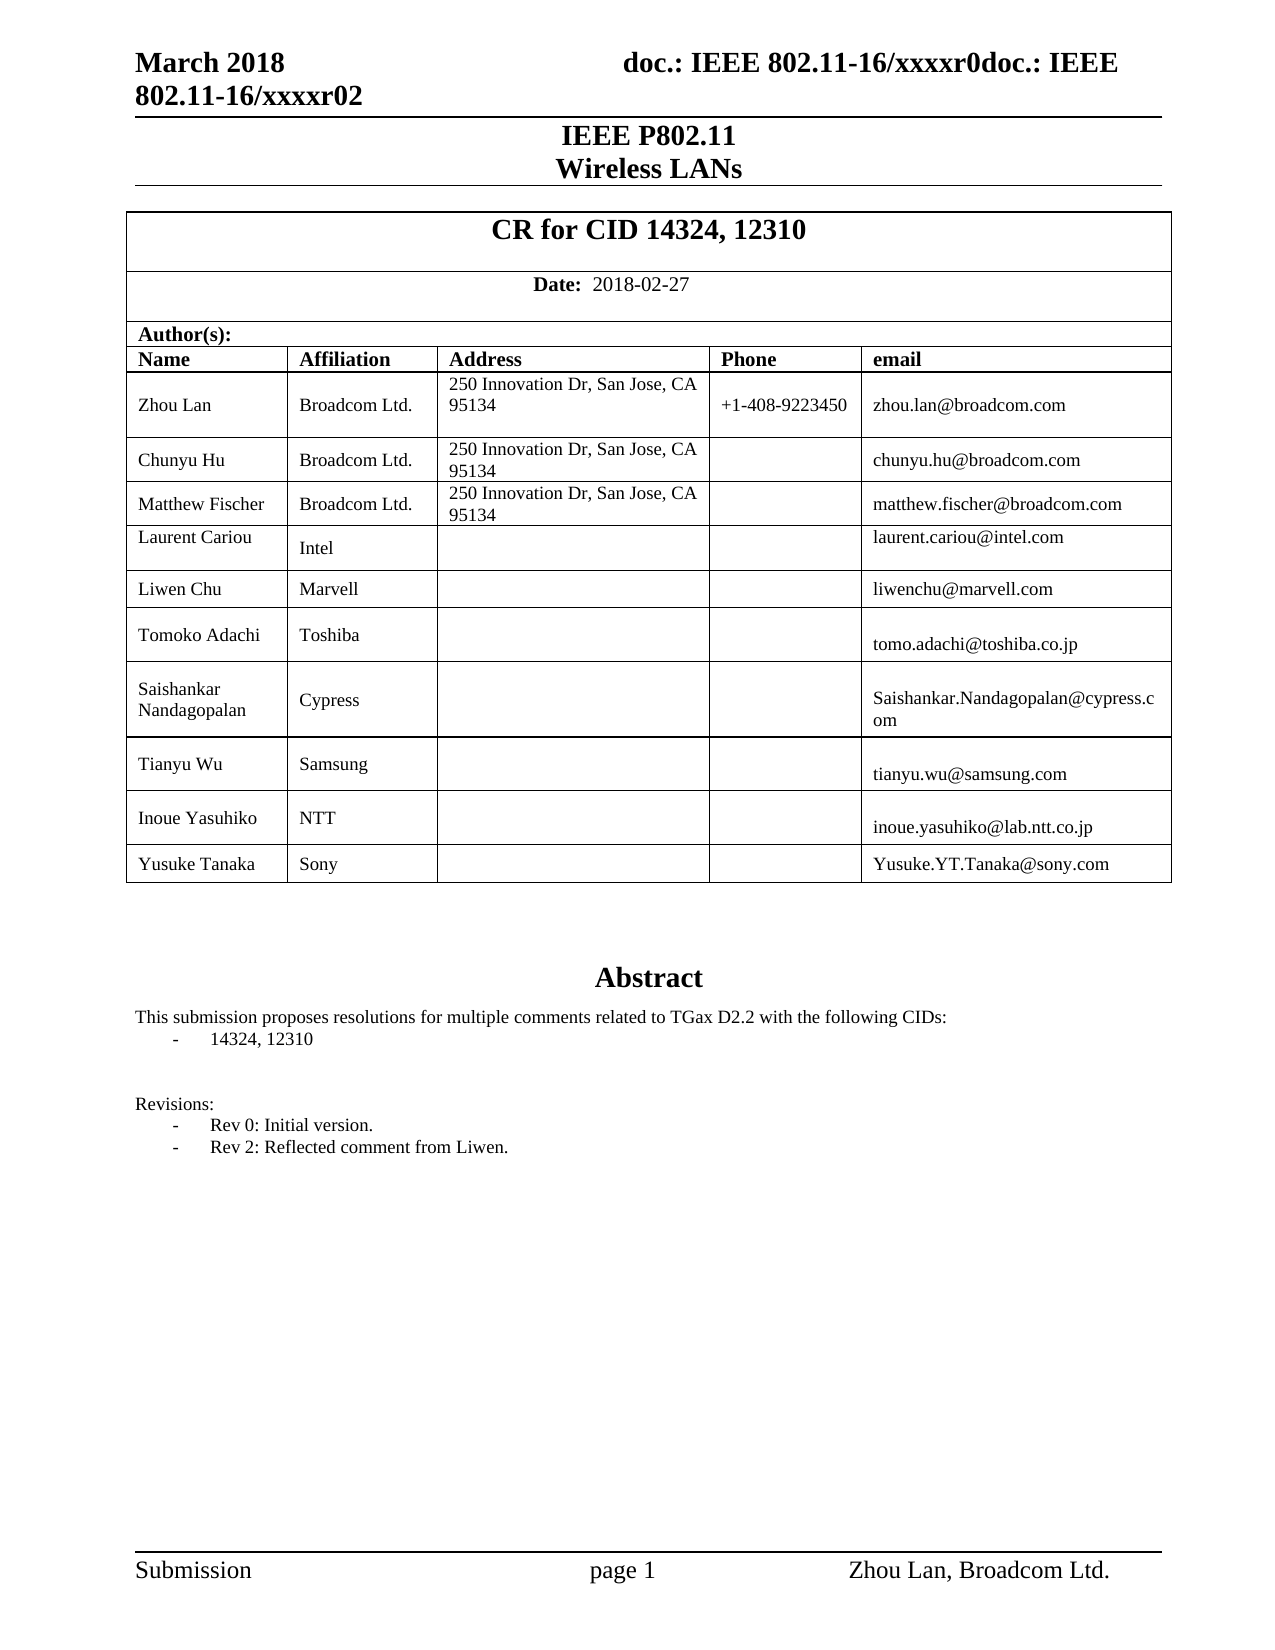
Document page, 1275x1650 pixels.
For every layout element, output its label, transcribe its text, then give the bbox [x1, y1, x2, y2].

table_cell +1-408-9223450 [710, 373, 861, 437]
table_cell Sony [288, 845, 437, 882]
table_cell [710, 662, 861, 736]
table_cell Marvell [288, 571, 437, 607]
table_cell [710, 738, 861, 790]
table_cell [710, 571, 861, 607]
text IEEE P802.11 Wireless LANs [135, 118, 1162, 185]
text Abstract [135, 960, 1162, 994]
table_cell [710, 608, 861, 661]
table_cell Broadcom Ltd. [288, 438, 437, 481]
table_cell laurent.cariou@intel.com [862, 526, 1171, 569]
table_cell Address [438, 347, 709, 371]
table_cell Matthew Fischer [127, 482, 287, 525]
list 14324, 12310 [172, 1028, 1162, 1049]
text This submission proposes resolutions for multiple comments related to TGax D2.2 with the following CIDs: [135, 1006, 1162, 1028]
table_cell [438, 845, 709, 882]
list Rev 2: Reflected comment from Liwen. [172, 1136, 1162, 1157]
text Revisions: [135, 1093, 1162, 1114]
table_cell [710, 526, 861, 569]
table_cell [438, 662, 709, 736]
table_cell Saishankar.Nandagopalan@cypress.com [862, 662, 1171, 736]
table_cell Yusuke.YT.Tanaka@sony.com [862, 845, 1171, 882]
table_cell Name [127, 347, 287, 371]
table_cell liwenchu@marvell.com [862, 571, 1171, 607]
table_cell [710, 791, 861, 844]
table_cell Chunyu Hu [127, 438, 287, 481]
table_cell Broadcom Ltd. [288, 373, 437, 437]
table_cell [438, 738, 709, 790]
table_cell Tianyu Wu [127, 738, 287, 790]
table_cell [1160, 608, 1171, 661]
table_cell Yusuke Tanaka [127, 845, 287, 882]
table_cell Samsung [288, 738, 437, 790]
table_cell [438, 571, 709, 607]
table_cell Laurent Cariou [127, 526, 287, 569]
table_cell Cypress [288, 662, 437, 736]
table_cell [710, 438, 861, 481]
table_cell 250 Innovation Dr, San Jose, CA 95134 [438, 373, 709, 437]
table_cell Toshiba [288, 608, 437, 661]
table_cell Tomoko Adachi [127, 608, 287, 661]
table_cell Affiliation [288, 347, 437, 371]
table_cell email [862, 347, 1171, 371]
table_cell [438, 608, 709, 661]
table_cell Phone [710, 347, 861, 371]
table_cell Date: 2018-02-27 [127, 272, 1171, 321]
table_cell [862, 608, 873, 661]
table_cell Author(s): [127, 322, 1171, 346]
table_cell 250 Innovation Dr, San Jose, CA 95134 [438, 482, 709, 525]
table_cell Inoue Yasuhiko [127, 791, 287, 844]
list Rev 0: Initial version. [172, 1114, 1162, 1136]
table_header CR for CID 14324, 12310 [127, 213, 1171, 271]
table_cell NTT [288, 791, 437, 844]
table_cell inoue.yasuhiko@lab.ntt.co.jp [862, 791, 1171, 844]
table_cell Intel [288, 526, 437, 569]
table_cell [710, 482, 861, 525]
table_cell 250 Innovation Dr, San Jose, CA 95134 [438, 438, 709, 481]
table_cell matthew.fischer@broadcom.com [862, 482, 1171, 525]
table_cell Liwen Chu [127, 571, 287, 607]
table_cell Saishankar Nandagopalan [127, 662, 287, 736]
table_cell [710, 845, 861, 882]
table_cell tianyu.wu@samsung.com [862, 738, 1171, 790]
table_cell [438, 791, 709, 844]
table_cell chunyu.hu@broadcom.com [862, 438, 1171, 481]
table_cell Broadcom Ltd. [288, 482, 437, 525]
table_cell [438, 526, 709, 569]
table_cell zhou.lan@broadcom.com [862, 373, 1171, 437]
table_cell Zhou Lan [127, 373, 287, 437]
